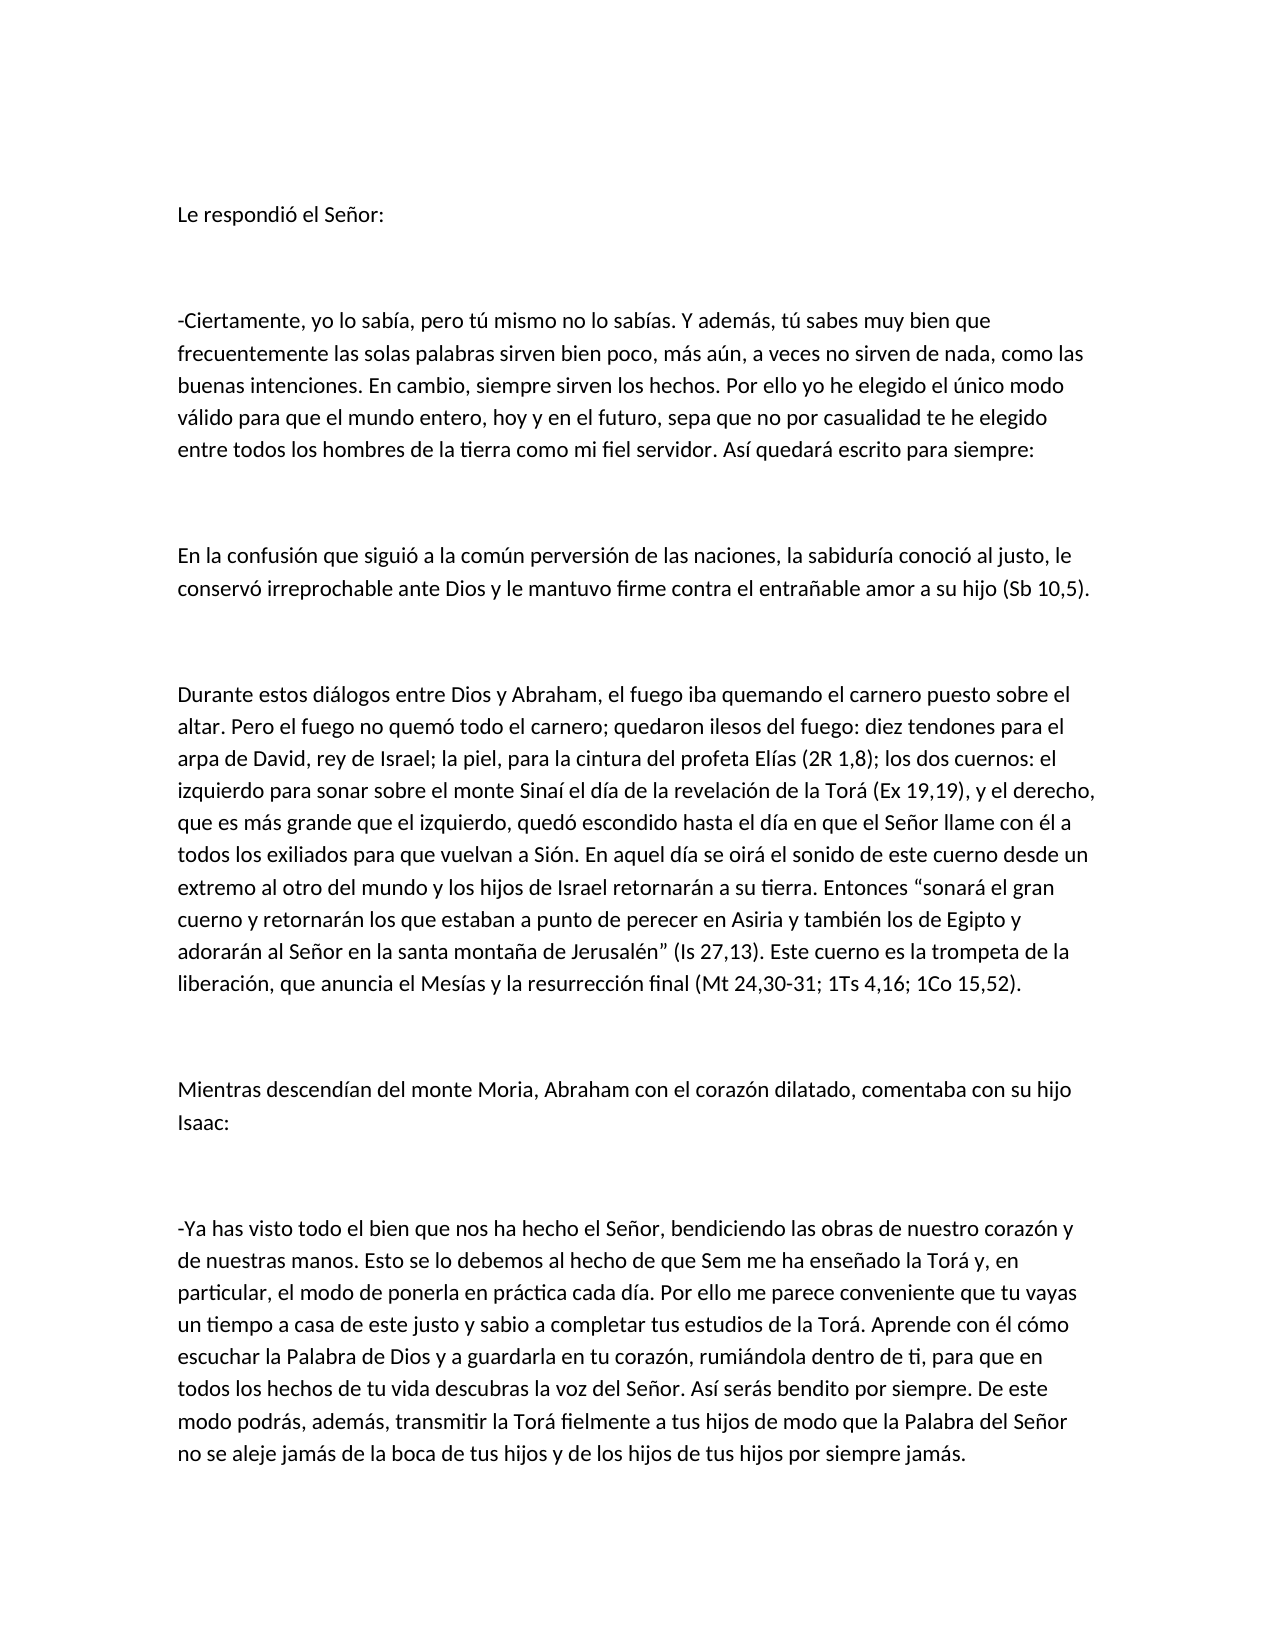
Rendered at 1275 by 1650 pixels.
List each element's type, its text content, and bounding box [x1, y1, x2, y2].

text Durante estos diálogos entre Dios y Abraham, el fuego iba quemando el carnero puesto sobre el altar. Pero el fuego no quemó todo el carnero; quedaron ilesos del fuego: diez tendones para el arpa de David, rey de Israel; la piel, para la cintura del profeta Elías (2R 1,8); los dos cuernos: el izquierdo para sonar sobre el monte Sinaí el día de la revelación de la Torá (Ex 19,19), y el derecho, que es más grande que el izquierdo, quedó escondido hasta el día en que el Señor llame con él a todos los exiliados para que vuelvan a Sión. En aquel día se oirá el sonido de este cuerno desde un extremo al otro del mundo y los hijos de Israel retornarán a su tierra. Entonces “sonará el gran cuerno y retornarán los que estaban a punto de perecer en Asiria y también los de Egipto y adorarán al Señor en la santa montaña de Jerusalén” (Is 27,13). Este cuerno es la trompeta de la liberación, que anuncia el Mesías y la resurrección final (Mt 24,30-31; 1Ts 4,16; 1Co 15,52). [177, 680, 1098, 997]
text -Ciertamente, yo lo sabía, pero tú mismo no lo sabías. Y además, tú sabes muy bien que frecuentemente las solas palabras sirven bien poco, más aún, a veces no sirven de nada, como las buenas intenciones. En cambio, siempre sirven los hechos. Por ello yo he elegido el único modo válido para que el mundo entero, hoy y en el futuro, sepa que no por casualidad te he elegido entre todos los hombres de la tierra como mi fiel servidor. Así quedará escrito para siempre: [177, 307, 1098, 463]
text Mientras descendían del monte Moria, Abraham con el corazón dilatado, comentaba con su hijo Isaac: [177, 1075, 1098, 1136]
text -Ya has visto todo el bien que nos ha hecho el Señor, bendiciendo las obras de nuestro corazón y de nuestras manos. Esto se lo debemos al hecho de que Sem me ha enseñado la Torá y, en particular, el modo de ponerla en práctica cada día. Por ello me parece conveniente que tu vayas un tiempo a casa de este justo y sabio a completar tus estudios de la Torá. Aprende con él cómo escuchar la Palabra de Dios y a guardarla en tu corazón, rumiándola dentro de ti, para que en todos los hechos de tu vida descubras la voz del Señor. Así serás bendito por siempre. De este modo podrás, además, transmitir la Torá fielmente a tus hijos de modo que la Palabra del Señor no se aleje jamás de la boca de tus hijos y de los hijos de tus hijos por siempre jamás. [177, 1214, 1098, 1467]
text Le respondió el Señor: [177, 201, 1098, 229]
text En la confusión que siguió a la común perversión de las naciones, la sabiduría conoció al justo, le conservó irreprochable ante Dios y le mantuvo firme contra el entrañable amor a su hijo (Sb 10,5). [177, 541, 1098, 602]
